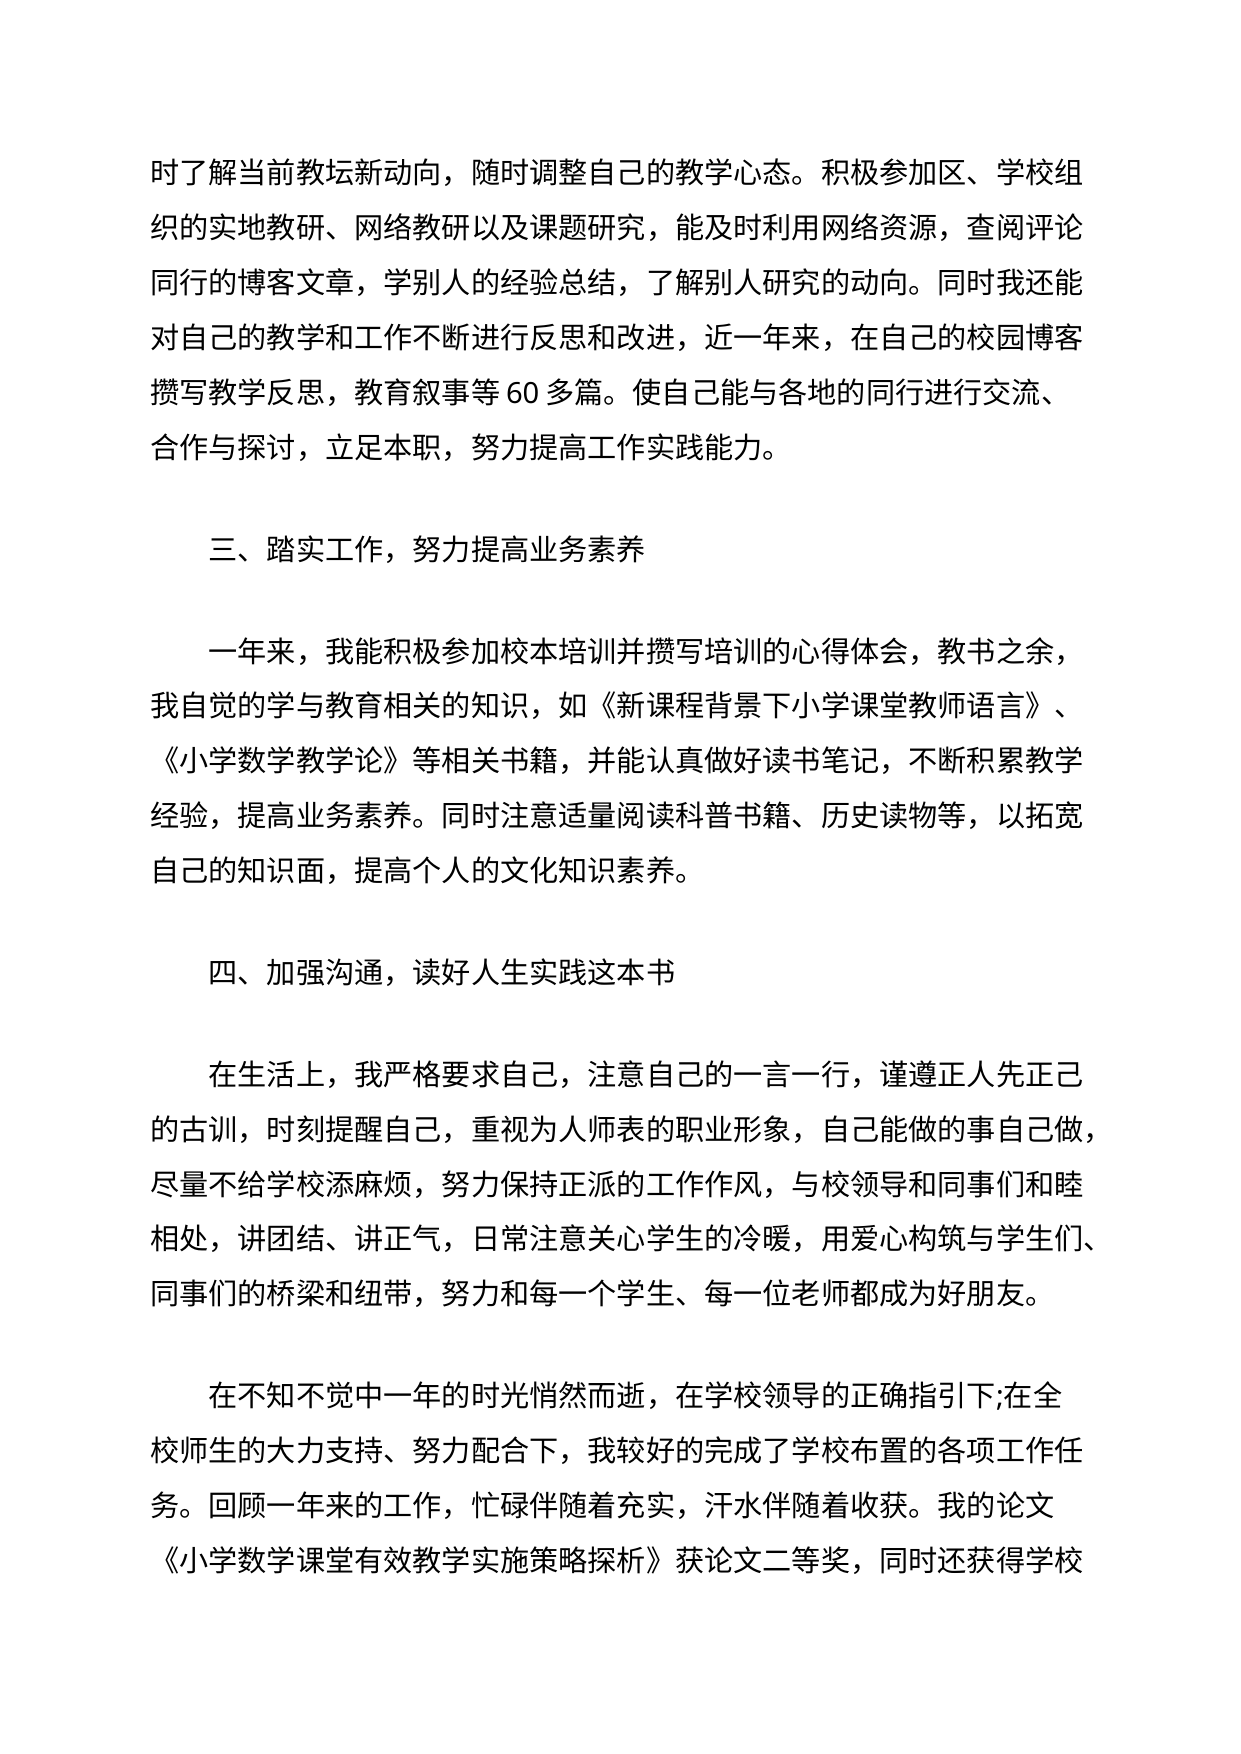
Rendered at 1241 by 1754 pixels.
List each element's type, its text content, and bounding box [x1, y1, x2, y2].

text 三、踏实工作，努力提高业务素养 [150, 526, 1090, 569]
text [150, 1373, 1090, 1580]
text 四、加强沟通，读好人生实践这本书 [150, 949, 1090, 992]
text 在生活上，我严格要求自己，注意自己的一言一行，谨遵正人先正己的古训，时刻提醒自己，重视为人师表的职业形象，自己能做的事自己做，尽量不给学校添麻烦，努力保持正派的工作作风，与校领导和同事们和睦相处，讲团结、讲正气，日常注意关心学生的冷暖，用爱心构筑与学生们、同事们的桥梁和纽带，努力和每一个学生、每一位老师都成为好朋友。 [150, 1051, 1090, 1313]
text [150, 150, 1090, 467]
text 一年来，我能积极参加校本培训并攒写培训的心得体会，教书之余，我自觉的学与教育相关的知识，如《新课程背景下小学课堂教师语言》、《小学数学教学论》等相关书籍，并能认真做好读书笔记，不断积累教学经验，提高业务素养。同时注意适量阅读科普书籍、历史读物等，以拓宽自己的知识面，提高个人的文化知识素养。 [150, 628, 1090, 890]
